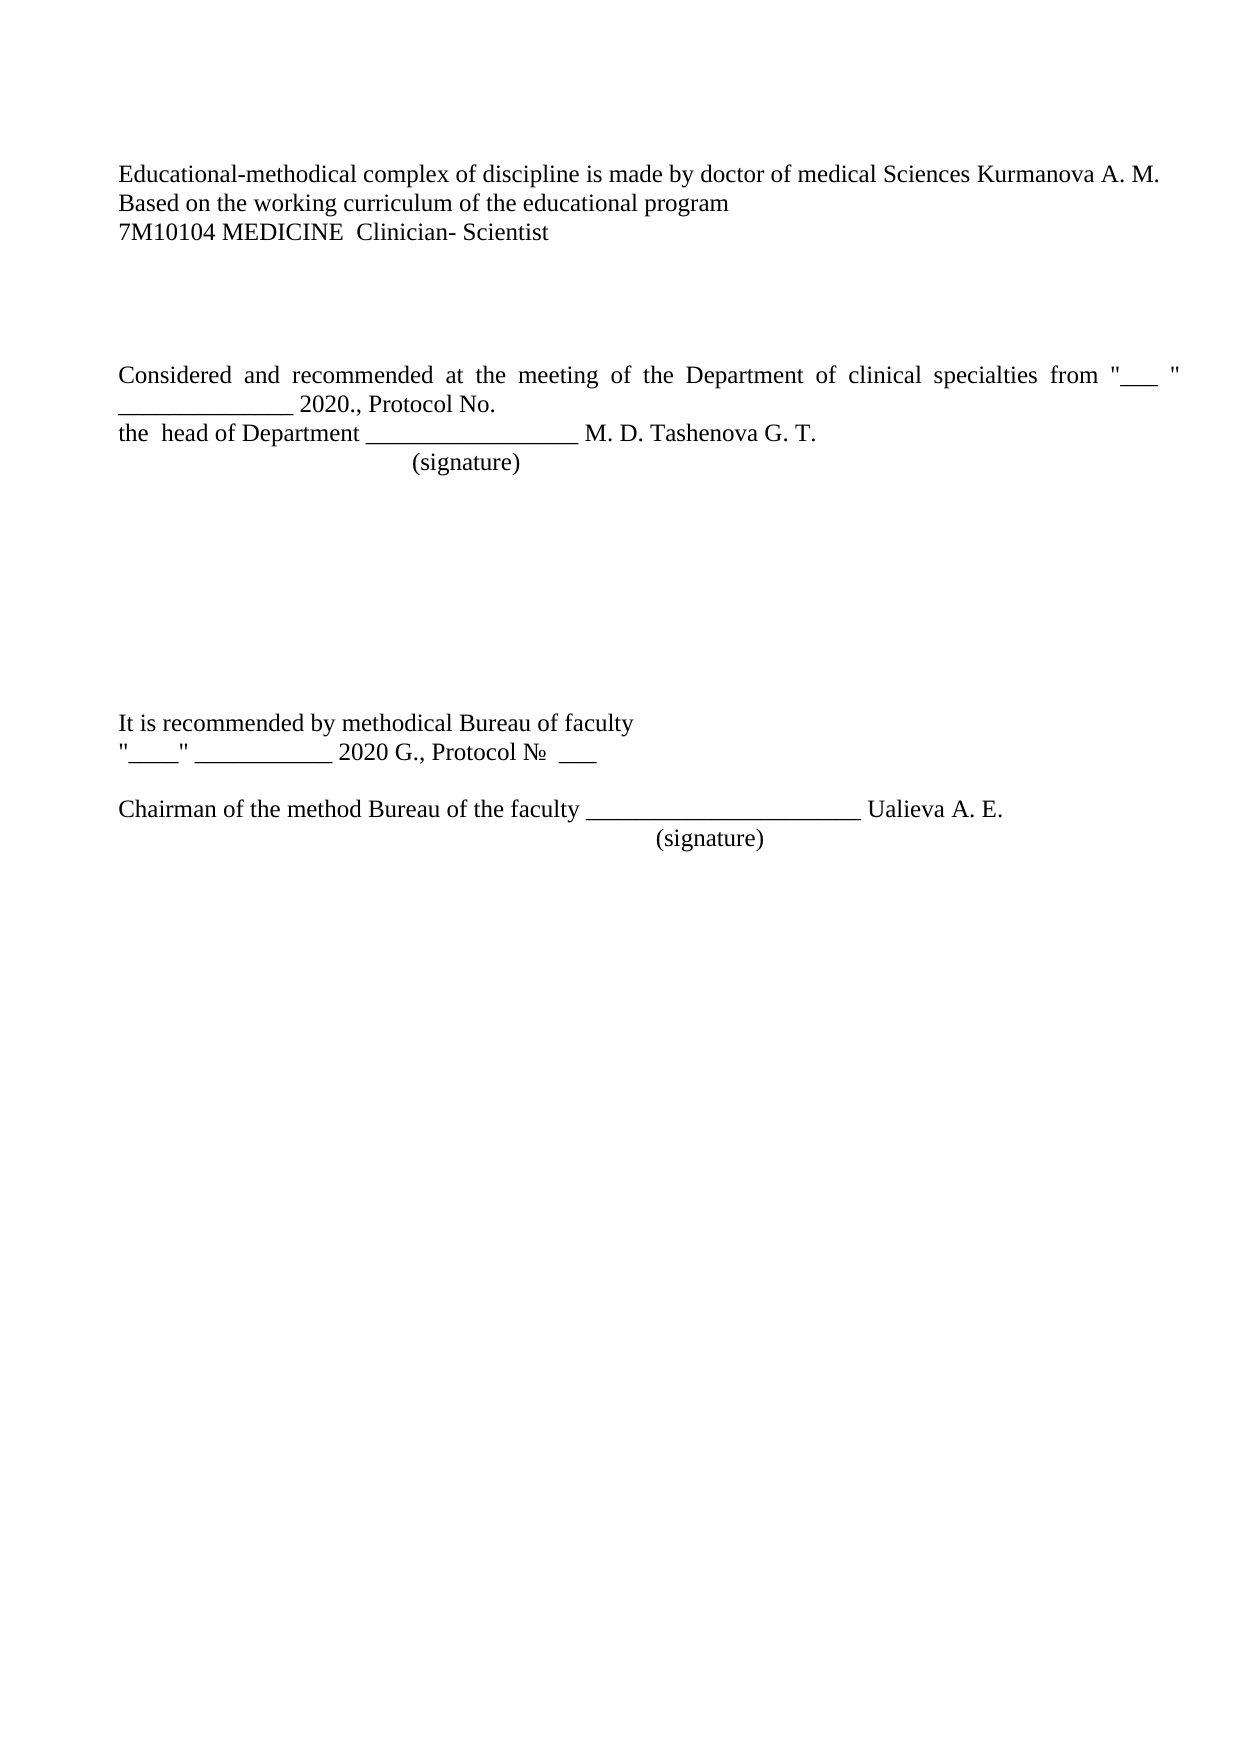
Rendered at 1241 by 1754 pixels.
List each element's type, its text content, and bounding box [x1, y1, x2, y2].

text (signature) [118, 823, 1181, 852]
text the head of Department _________________ M. D. Tashenova G. T. [118, 418, 1181, 447]
text Educational-methodical complex of discipline is made by doctor of medical Sciences Kurmanova A. M. [118, 159, 1181, 188]
text (signature) [118, 447, 1181, 476]
text Considered and recommended at the meeting of the Department of clinical specialties from "___ " ______________ 2020., Protocol No. [118, 361, 1181, 418]
text It is recommended by methodical Bureau of faculty [118, 708, 1181, 737]
text Based on the working curriculum of the educational program [118, 188, 1181, 217]
text 7М10104 MEDICINE Clinician- Scientist [118, 217, 1181, 246]
text Chairman of the method Bureau of the faculty ______________________ Ualieva A. E. [118, 794, 1181, 823]
text "____" ___________ 2020 G., Protocol № ___ [118, 737, 1181, 766]
